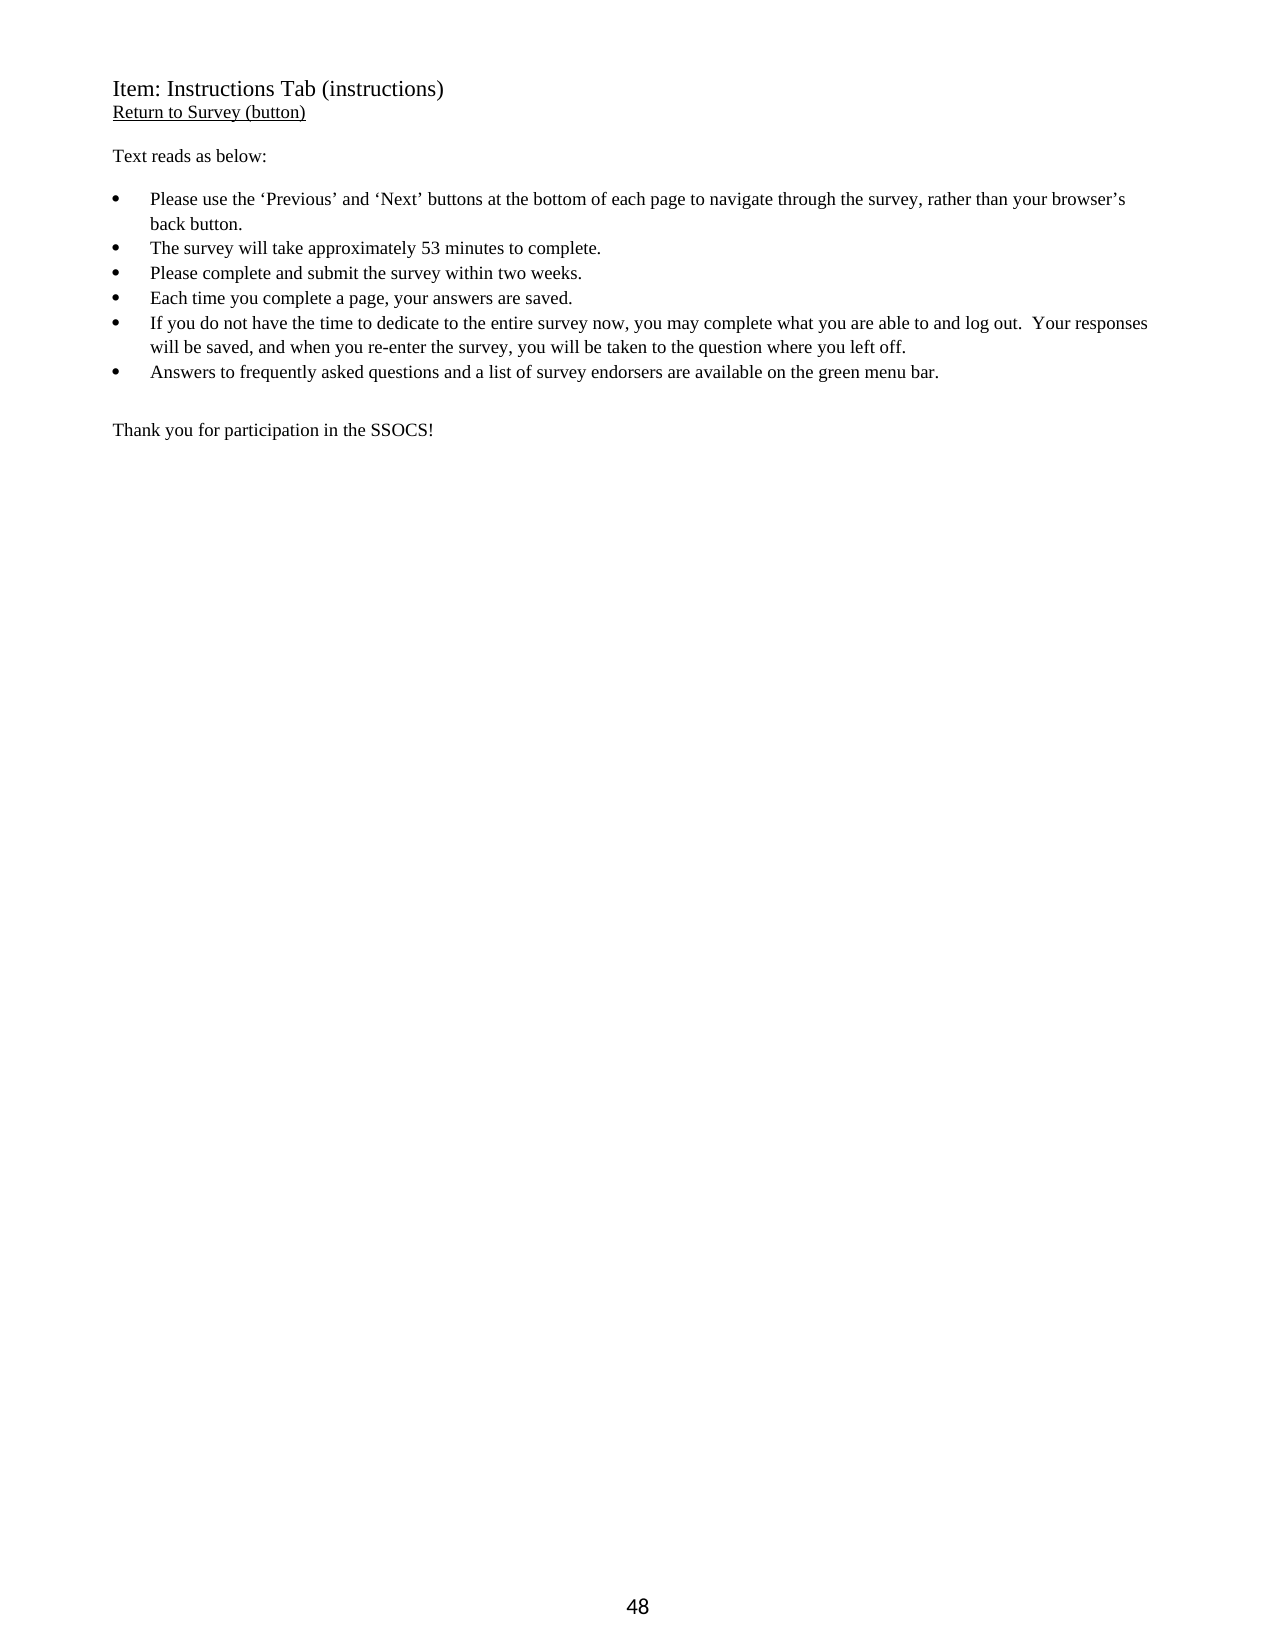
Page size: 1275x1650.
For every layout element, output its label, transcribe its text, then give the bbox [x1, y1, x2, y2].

text Text reads as below: [112, 144, 1162, 166]
list The survey will take approximately 53 minutes to complete. [112, 237, 1162, 259]
text Return to Survey (button) [112, 101, 1162, 123]
list Answers to frequently asked questions and a list of survey endorsers are available on the green menu bar. [112, 361, 1162, 415]
text Item: Instructions Tab (instructions) [112, 75, 1162, 101]
list Each time you complete a page, your answers are saved. [112, 287, 1162, 308]
text Thank you for participation in the SSOCS! [112, 419, 1162, 441]
list If you do not have the time to dedicate to the entire survey now, you may complete what you are able to and log out. Your responses will be saved, and when you re-enter the survey, you will be taken to the question where you left off. [112, 312, 1162, 358]
list Please use the ‘Previous’ and ‘Next’ buttons at the bottom of each page to navigate through the survey, rather than your browser’s back button. [112, 188, 1162, 234]
list Please complete and submit the survey within two weeks. [112, 262, 1162, 283]
